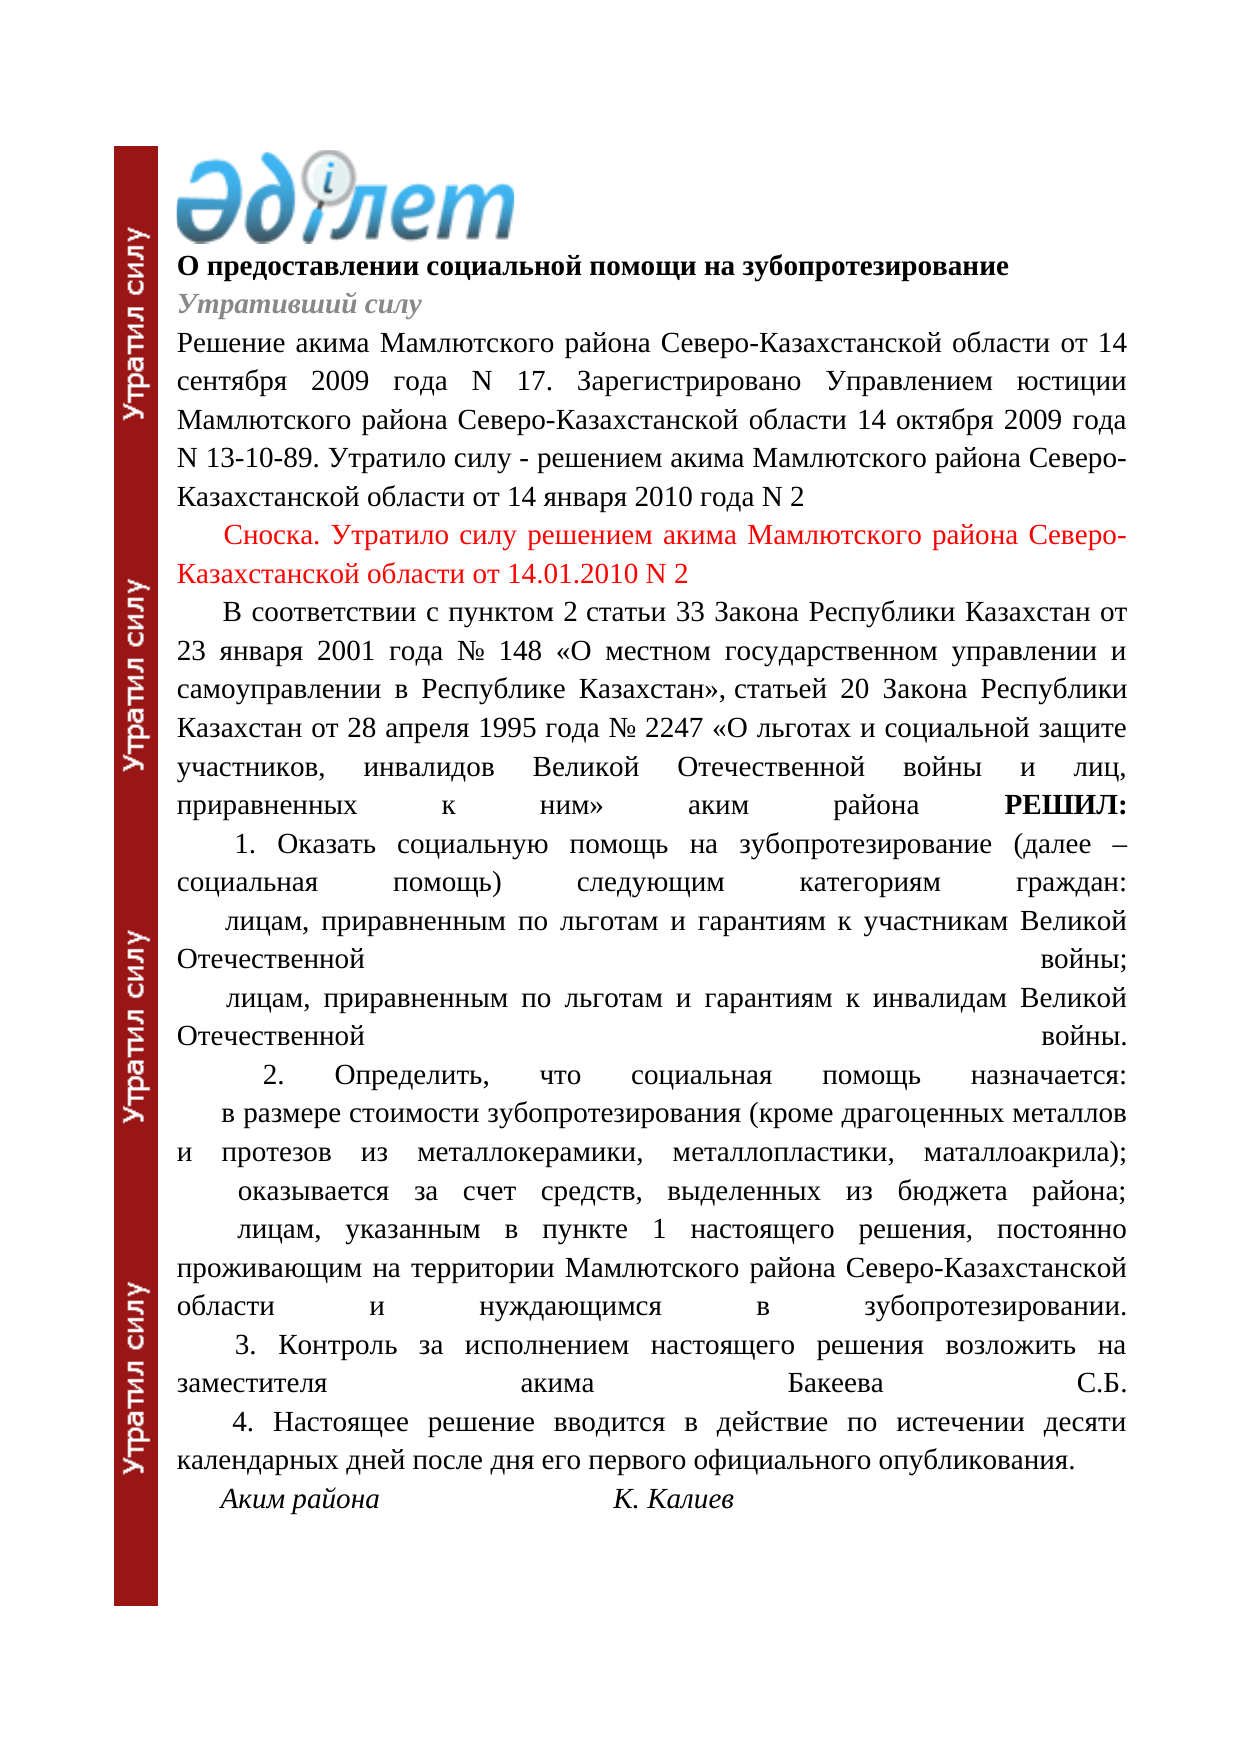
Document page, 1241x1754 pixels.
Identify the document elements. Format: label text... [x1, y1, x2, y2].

picture [114, 589, 158, 594]
picture [114, 1476, 158, 1481]
text Сноска. Утратило силу решением акима Мамлютского района Северо-Казахстанской области от 14.01.2010 N 2 [112, 517, 1128, 589]
picture [114, 146, 158, 248]
text Утративший силу [112, 286, 1128, 320]
picture [114, 1514, 158, 1606]
text Решение акима Мамлютского района Северо-Казахстанской области от 14 сентября 2009 года N 17. Зарегистрировано Управлением юстиции Мамлютского района Северо-Казахстанской области 14 октября 2009 года N 13-10-89. Утратило силу - решением акима Мамлютского района Северо-Казахстанской области от 14 января 2010 года N 2 [112, 325, 1128, 512]
text Аким района К. Калиев [112, 1481, 1128, 1514]
picture [114, 320, 158, 325]
text О предоставлении социальной помощи на зубопротезирование [112, 248, 1128, 281]
picture [114, 512, 158, 517]
picture [114, 281, 158, 286]
picture [176, 150, 515, 244]
text В соответствии с пунктом 2 статьи 33 Закона Республики Казахстан от 23 января 2001 года № 148 «О местном государственном управлении и самоуправлении в Республике Казахстан», статьей 20 Закона Республики Казахстан от 28 апреля 1995 года № 2247 «О льготах и социальной защите участников, инвалидов Великой Отечественной войны и лиц, приравненных к ним» аким района РЕШИЛ: 1. Оказать социальную помощь на зубопротезирование (далее – социальная помощь) следующим категориям граждан: лицам, приравненным по льготам и гарантиям к участникам Великой Отечественной войны; лицам, приравненным по льготам и гарантиям к инвалидам Великой Отечественной войны. 2. Определить, что социальная помощь назначается: в размере стоимости зубопротезирования (кроме драгоценных металлов и протезов из металлокерамики, металлопластики, маталлоакрила); оказывается за счет средств, выделенных из бюджета района; лицам, указанным в пункте 1 настоящего решения, постоянно проживающим на территории Мамлютского района Северо-Казахстанской области и нуждающимся в зубопротезировании. 3. Контроль за исполнением настоящего решения возложить на заместителя акима Бакеева С.Б. 4. Настоящее решение вводится в действие по истечении десяти календарных дней после дня его первого официального опубликования. [112, 594, 1128, 1476]
